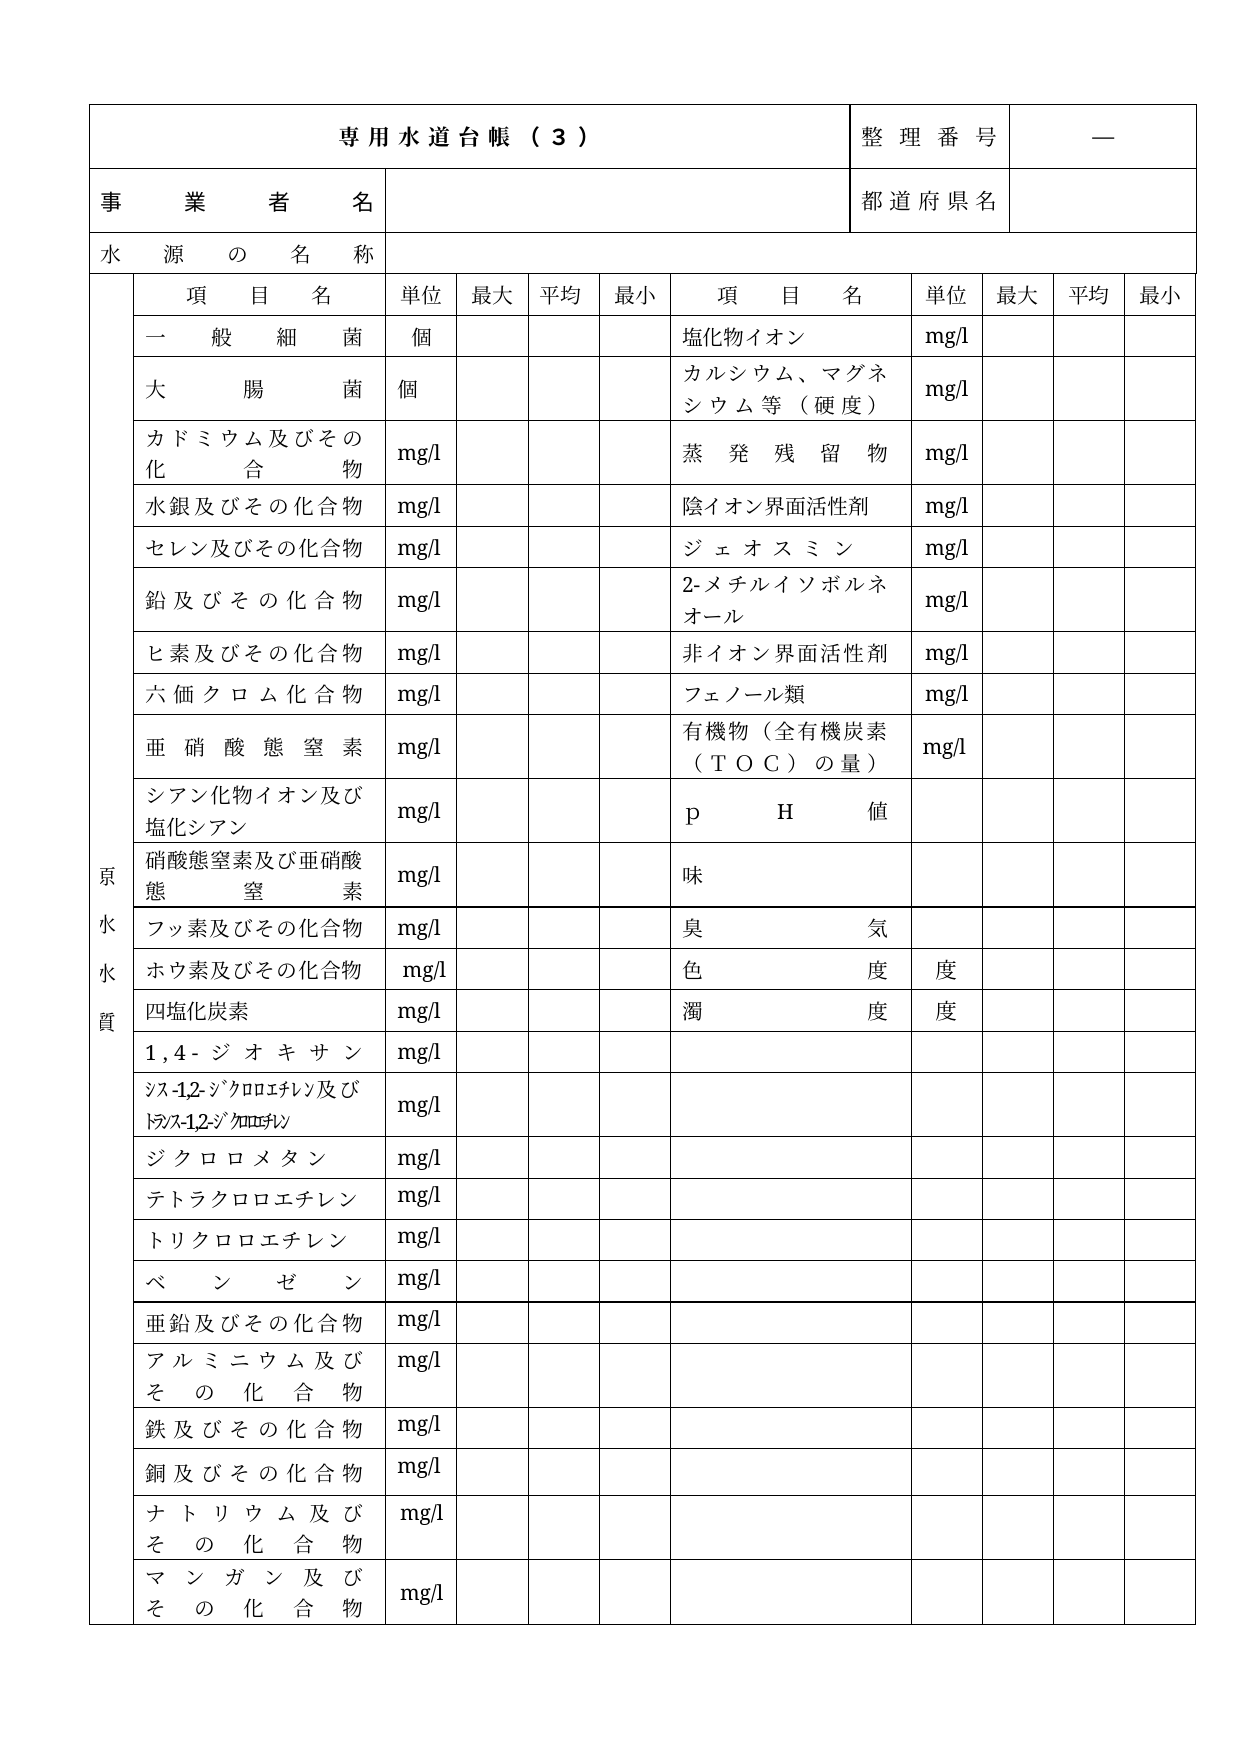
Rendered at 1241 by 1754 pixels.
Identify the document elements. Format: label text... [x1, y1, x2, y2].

table_cell mg/l [912, 357, 982, 420]
table_cell [457, 1179, 528, 1219]
table_cell [600, 1179, 670, 1219]
table_cell ホウ素及びその化合物 [134, 949, 385, 989]
table_cell 原水水質 [90, 274, 133, 1623]
table_cell [671, 1032, 911, 1072]
table_cell [671, 1220, 911, 1260]
table_cell [983, 908, 1053, 948]
table_cell [983, 674, 1053, 714]
table_cell 最小 [1125, 274, 1195, 315]
table_header ― [1010, 105, 1196, 168]
table_cell ナトリウム及び その化合物 [134, 1496, 385, 1559]
table_cell [529, 1408, 599, 1448]
table_cell [457, 632, 528, 673]
table_cell mg/l [386, 1220, 456, 1260]
table_cell [671, 1560, 911, 1623]
table_cell [912, 1179, 982, 1219]
table_cell 1,4-ジオキサン [134, 1032, 385, 1072]
table_cell [600, 568, 670, 631]
table_cell [671, 1261, 911, 1301]
table_cell [600, 1073, 670, 1136]
table_cell [386, 169, 849, 232]
table_cell mg/l [912, 674, 982, 714]
table_cell カルシウム、マグネシウム等（硬度） [671, 357, 911, 420]
table_cell [600, 1303, 670, 1343]
table_cell [529, 908, 599, 948]
table_cell [912, 1073, 982, 1136]
table_cell [457, 1073, 528, 1136]
table_cell 蒸発残留物 [671, 421, 911, 484]
table_cell [1125, 1408, 1195, 1448]
table_cell [600, 1220, 670, 1260]
table_cell [600, 1560, 670, 1623]
table_cell [600, 421, 670, 484]
table_cell [983, 632, 1053, 673]
table_cell [529, 1220, 599, 1260]
table_cell [983, 1449, 1053, 1495]
table_cell [1054, 1303, 1124, 1343]
table_cell [1054, 485, 1124, 526]
table_cell フッ素及びその化合物 [134, 908, 385, 948]
table_cell [912, 1560, 982, 1623]
table_cell [1054, 1449, 1124, 1495]
table_cell [983, 1137, 1053, 1177]
table_cell [983, 949, 1053, 989]
table_cell mg/l [386, 990, 456, 1031]
table_cell [600, 715, 670, 778]
table_cell [529, 949, 599, 989]
table_cell [457, 843, 528, 906]
table_cell ｐH値 [671, 779, 911, 842]
table_cell [1125, 485, 1195, 526]
table_cell [983, 527, 1053, 567]
table_cell [983, 1496, 1053, 1559]
table_cell [983, 485, 1053, 526]
table_cell [457, 357, 528, 420]
table_cell [1054, 1073, 1124, 1136]
table_cell mg/l [386, 1344, 456, 1407]
table_cell mg/l [386, 908, 456, 948]
table_cell [457, 1408, 528, 1448]
table_cell [1125, 1073, 1195, 1136]
table_cell mg/l [912, 632, 982, 673]
table_cell [983, 843, 1053, 906]
table_cell [1054, 1137, 1124, 1177]
table_cell [529, 1179, 599, 1219]
table_header 専用水道台帳（３） [90, 105, 849, 168]
table_cell 水源の名称 [90, 233, 385, 273]
table_cell 色度 [671, 949, 911, 989]
table_cell [457, 316, 528, 356]
table_cell トリクロロエチレン [134, 1220, 385, 1260]
table_cell [1125, 779, 1195, 842]
table_cell mg/l [386, 1408, 456, 1448]
table_cell [1125, 316, 1195, 356]
table_cell [1054, 990, 1124, 1031]
table_cell [1125, 1032, 1195, 1072]
table_cell 平均 [529, 274, 599, 315]
table_cell [1054, 568, 1124, 631]
table_cell [600, 1137, 670, 1177]
table_cell mg/l [386, 779, 456, 842]
table_cell 最大 [457, 274, 528, 315]
table_cell [457, 779, 528, 842]
table_cell [600, 843, 670, 906]
table_cell [671, 1449, 911, 1495]
table_cell 個 [386, 357, 456, 420]
table_cell 亜硝酸態窒素 [134, 715, 385, 778]
table_cell [457, 908, 528, 948]
table_cell [529, 1073, 599, 1136]
table_cell 味 [671, 843, 911, 906]
table_cell [529, 779, 599, 842]
table_cell [457, 1032, 528, 1072]
table_cell mg/l [386, 1179, 456, 1219]
table_cell [1125, 1303, 1195, 1343]
table_cell [1054, 1032, 1124, 1072]
table_cell セレン及びその化合物 [134, 527, 385, 567]
table_cell [671, 1137, 911, 1177]
table_cell 最小 [600, 274, 670, 315]
table_cell [457, 568, 528, 631]
table_cell [912, 1496, 982, 1559]
table_cell mg/l [386, 421, 456, 484]
table_cell [600, 1344, 670, 1407]
table_cell [1010, 169, 1196, 232]
table_cell mg/l [386, 1496, 456, 1559]
table_cell mg/l [386, 568, 456, 631]
table_cell [983, 1261, 1053, 1301]
table_cell 単位 [912, 274, 982, 315]
table_cell [1125, 1496, 1195, 1559]
table_cell [983, 1220, 1053, 1260]
table_cell [600, 1449, 670, 1495]
table_cell [1054, 632, 1124, 673]
table_cell [600, 674, 670, 714]
table_cell [529, 1496, 599, 1559]
table_cell [386, 233, 1196, 273]
table_cell [529, 1261, 599, 1301]
table_cell [1125, 843, 1195, 906]
table_cell [912, 1261, 982, 1301]
table_cell 塩化物イオン [671, 316, 911, 356]
table_cell [529, 485, 599, 526]
table_cell [912, 1344, 982, 1407]
table_cell [1125, 1220, 1195, 1260]
table_cell [1054, 908, 1124, 948]
table_cell 六価クロム化合物 [134, 674, 385, 714]
table_cell [1054, 1560, 1124, 1623]
table_cell [671, 1408, 911, 1448]
table_cell mg/l [386, 715, 456, 778]
table_cell mg/l [386, 674, 456, 714]
table_cell [1125, 1261, 1195, 1301]
table_cell [1054, 715, 1124, 778]
table_cell [529, 527, 599, 567]
table_cell ジクロロメタン [134, 1137, 385, 1177]
table_cell [912, 779, 982, 842]
table_header 整理番号 [851, 105, 1009, 168]
table_cell 鉛及びその化合物 [134, 568, 385, 631]
table_cell 銅及びその化合物 [134, 1449, 385, 1495]
table_cell [529, 1303, 599, 1343]
table_cell [529, 421, 599, 484]
table_cell [457, 1303, 528, 1343]
table_cell 最大 [983, 274, 1053, 315]
table_cell [457, 527, 528, 567]
table_cell [600, 949, 670, 989]
table_cell [671, 1073, 911, 1136]
table_cell 項 目 名 [134, 274, 385, 315]
table_cell ジェオスミン [671, 527, 911, 567]
table_cell mg/l [386, 1560, 456, 1623]
table_cell 濁度 [671, 990, 911, 1031]
table_cell [671, 1344, 911, 1407]
table_cell [1125, 715, 1195, 778]
table_cell [983, 316, 1053, 356]
table_cell [529, 1344, 599, 1407]
table_cell [600, 1032, 670, 1072]
table_cell ヒ素及びその化合物 [134, 632, 385, 673]
table_cell [1125, 949, 1195, 989]
table_cell [529, 1137, 599, 1177]
table_cell [1054, 779, 1124, 842]
table_cell 個 [386, 316, 456, 356]
table_cell 度 [912, 990, 982, 1031]
table_cell [1125, 908, 1195, 948]
table_cell mg/l [386, 1137, 456, 1177]
table_cell [1054, 1344, 1124, 1407]
table_cell [1125, 1449, 1195, 1495]
table_cell [600, 1496, 670, 1559]
table_cell 単位 [386, 274, 456, 315]
table_cell 事業者名 [90, 169, 385, 232]
table_cell 項 目 名 [671, 274, 911, 315]
table_cell 非イオン界面活性剤 [671, 632, 911, 673]
table_cell mg/l [912, 485, 982, 526]
table_cell [912, 1220, 982, 1260]
table_cell [1054, 527, 1124, 567]
table_cell [912, 1408, 982, 1448]
table_cell [983, 715, 1053, 778]
table_cell 四塩化炭素 [134, 990, 385, 1031]
table_cell mg/l [386, 949, 456, 989]
table_cell シアン化物イオン及び塩化シアン [134, 779, 385, 842]
table_cell [457, 1137, 528, 1177]
table_cell [1125, 1344, 1195, 1407]
table_cell [983, 1408, 1053, 1448]
table_cell mg/l [386, 527, 456, 567]
table_cell [912, 1449, 982, 1495]
table_cell [600, 990, 670, 1031]
table_cell 臭気 [671, 908, 911, 948]
table_cell 度 [912, 949, 982, 989]
table_cell [1054, 1261, 1124, 1301]
table_cell mg/l [912, 316, 982, 356]
table_cell [1054, 1496, 1124, 1559]
table_cell [983, 568, 1053, 631]
table_cell [600, 779, 670, 842]
table_cell [457, 1560, 528, 1623]
table_cell テトラクロロエチレン [134, 1179, 385, 1219]
table_cell [1125, 527, 1195, 567]
table_cell mg/l [912, 421, 982, 484]
table_cell 有機物（全有機炭素（ＴＯＣ）の量） [671, 715, 911, 778]
table_cell mg/l [912, 715, 982, 778]
table_cell 大腸菌 [134, 357, 385, 420]
table_cell [1054, 1408, 1124, 1448]
table_cell [983, 779, 1053, 842]
table_cell [600, 357, 670, 420]
table_cell [600, 485, 670, 526]
table_cell [529, 1560, 599, 1623]
table_cell [457, 1344, 528, 1407]
table_cell [600, 1408, 670, 1448]
table_cell [600, 632, 670, 673]
table_cell [600, 1261, 670, 1301]
table_cell [983, 1179, 1053, 1219]
table_cell [529, 316, 599, 356]
table_cell [457, 715, 528, 778]
table_cell [912, 1137, 982, 1177]
table_cell mg/l [386, 1449, 456, 1495]
table_cell [912, 1032, 982, 1072]
table_cell mg/l [386, 843, 456, 906]
table_cell [1125, 357, 1195, 420]
table_cell カドミウム及びその 化合物 [134, 421, 385, 484]
table_cell mg/l [386, 1032, 456, 1072]
table_cell [1054, 949, 1124, 989]
table_cell [1054, 1179, 1124, 1219]
table_cell [457, 990, 528, 1031]
table_cell [1125, 1560, 1195, 1623]
table_cell [529, 357, 599, 420]
table_cell [983, 990, 1053, 1031]
table_cell [1125, 568, 1195, 631]
table_cell [1125, 1137, 1195, 1177]
table_cell [1125, 632, 1195, 673]
table_cell mg/l [912, 527, 982, 567]
table_cell 陰イオン界面活性剤 [671, 485, 911, 526]
table_cell [529, 990, 599, 1031]
table_cell [983, 1344, 1053, 1407]
table_cell mg/l [912, 568, 982, 631]
table_cell [600, 527, 670, 567]
table_cell 2-メチルイソボルネオール [671, 568, 911, 631]
table_cell [671, 1179, 911, 1219]
table_cell [529, 1032, 599, 1072]
table_cell [912, 908, 982, 948]
table_cell [983, 1032, 1053, 1072]
table_cell [912, 1303, 982, 1343]
table_cell [1125, 674, 1195, 714]
table_cell mg/l [386, 1303, 456, 1343]
table_cell [1054, 843, 1124, 906]
table_cell [671, 1303, 911, 1343]
table_cell mg/l [386, 632, 456, 673]
table_cell [457, 1220, 528, 1260]
table_cell [983, 1560, 1053, 1623]
table_cell [1054, 421, 1124, 484]
table_cell [457, 1449, 528, 1495]
table_cell [529, 715, 599, 778]
table_cell [457, 1261, 528, 1301]
table_cell [529, 1449, 599, 1495]
table_cell [1054, 1220, 1124, 1260]
table_cell [983, 1073, 1053, 1136]
table_cell [457, 674, 528, 714]
table_cell [457, 1496, 528, 1559]
table_cell 鉄及びその化合物 [134, 1408, 385, 1448]
table_cell マンガン及び その化合物 [134, 1560, 385, 1623]
table_cell 一般細菌 [134, 316, 385, 356]
table_cell [1054, 316, 1124, 356]
table_cell [1054, 357, 1124, 420]
table_cell ｼｽ-1,2-ｼﾞｸﾛﾛｴﾁﾚﾝ及び ﾄﾗﾝｽ-1,2-ｼﾞｸﾛﾛｴﾁﾚﾝ [134, 1073, 385, 1136]
table_cell [983, 357, 1053, 420]
table_cell フェノール類 [671, 674, 911, 714]
table_cell 都道府県名 [851, 169, 1009, 232]
table_cell mg/l [386, 485, 456, 526]
table_cell [529, 843, 599, 906]
table_cell アルミニウム及び その化合物 [134, 1344, 385, 1407]
table_cell [1125, 421, 1195, 484]
table_cell mg/l [386, 1073, 456, 1136]
table_cell 硝酸態窒素及び亜硝酸態窒素 [134, 843, 385, 906]
table_cell [671, 1496, 911, 1559]
table_cell [983, 1303, 1053, 1343]
table_cell mg/l [386, 1261, 456, 1301]
table_cell [1054, 674, 1124, 714]
table_cell [529, 632, 599, 673]
table_cell 平均 [1054, 274, 1124, 315]
table_cell [529, 568, 599, 631]
table_cell ベンゼン [134, 1261, 385, 1301]
table_cell [1125, 1179, 1195, 1219]
table_cell [600, 316, 670, 356]
table_cell [1125, 990, 1195, 1031]
table_cell [983, 421, 1053, 484]
table_cell [529, 674, 599, 714]
table_cell [600, 908, 670, 948]
table_cell [912, 843, 982, 906]
table_cell [457, 949, 528, 989]
table_cell [457, 485, 528, 526]
table_cell 水銀及びその化合物 [134, 485, 385, 526]
table_cell 亜鉛及びその化合物 [134, 1303, 385, 1343]
table_cell [457, 421, 528, 484]
